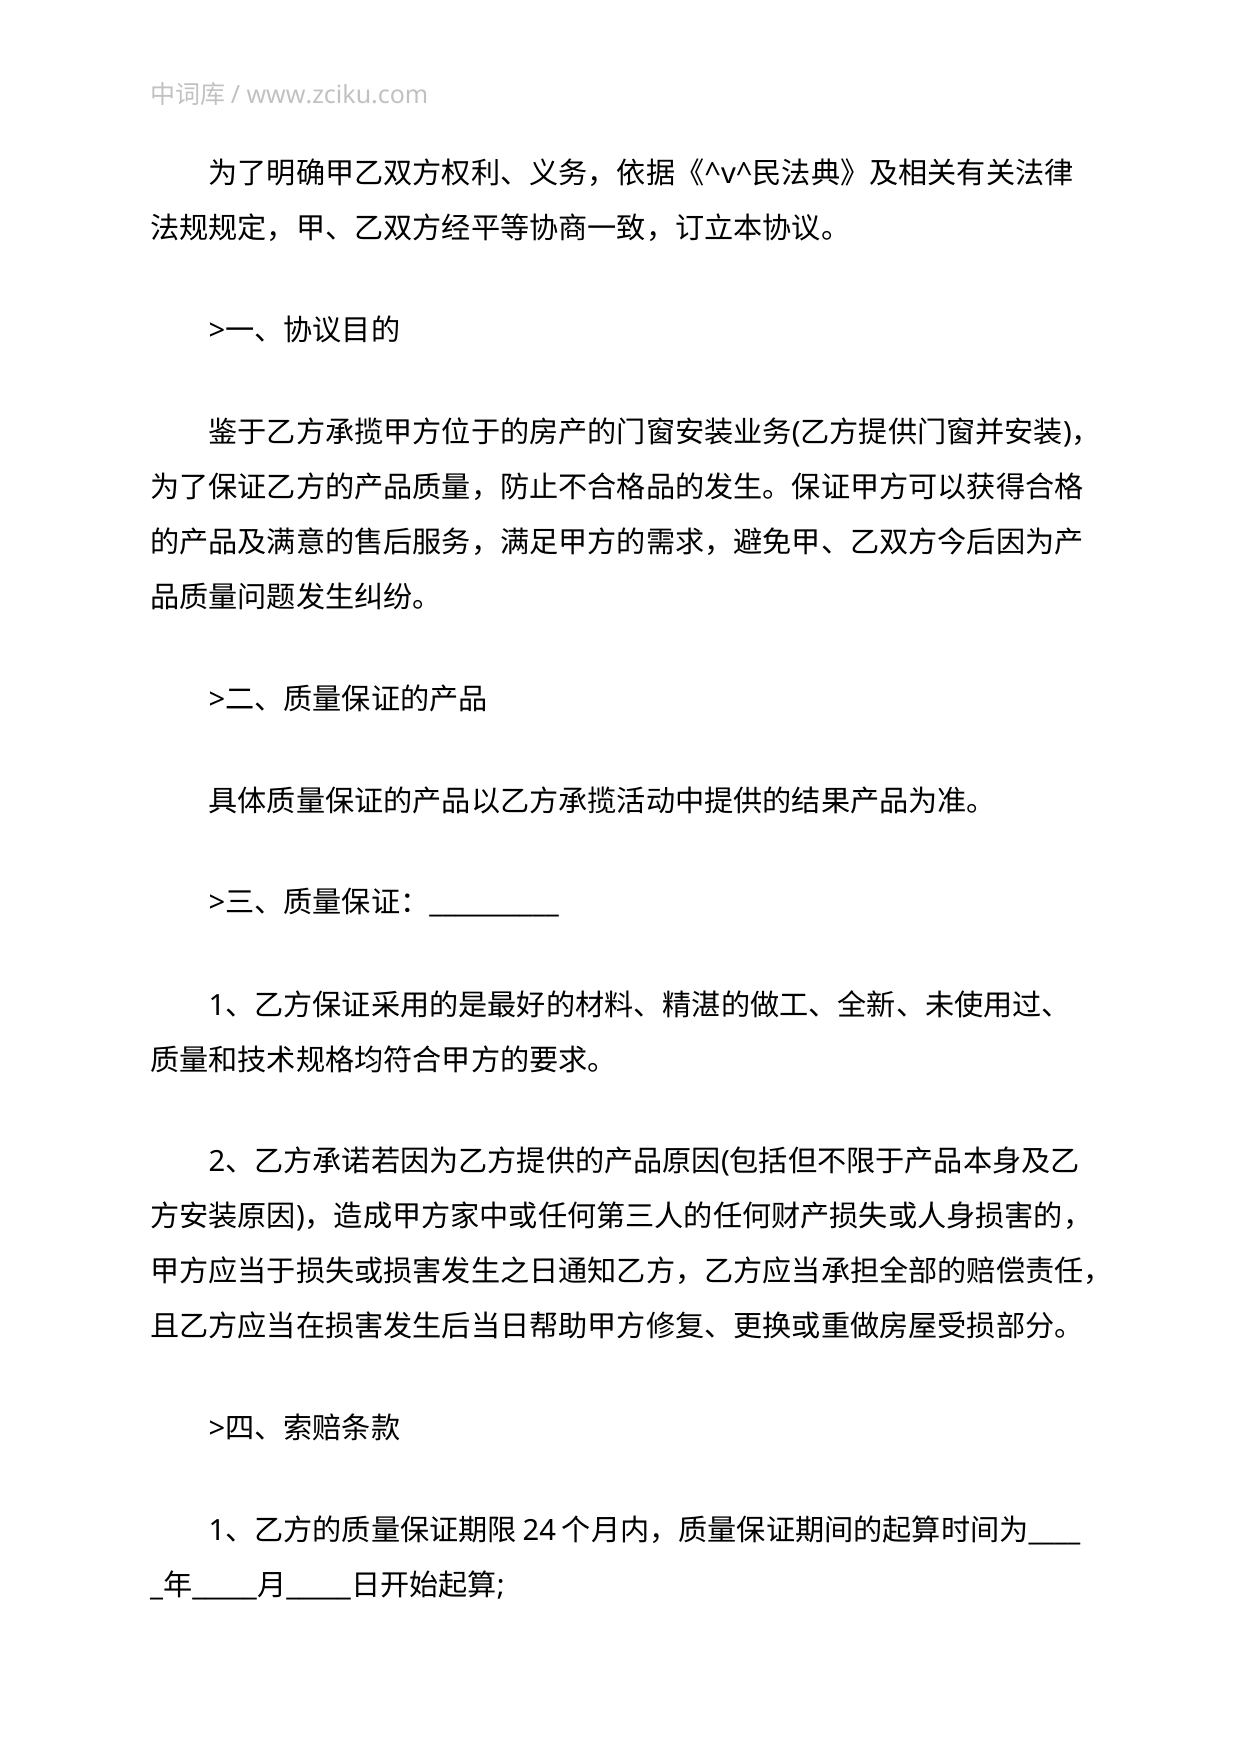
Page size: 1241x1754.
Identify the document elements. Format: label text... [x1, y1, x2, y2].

text 鉴于乙方承揽甲方位于的房产的门窗安装业务(乙方提供门窗并安装)，为了保证乙方的产品质量，防止不合格品的发生。保证甲方可以获得合格的产品及满意的售后服务，满足甲方的需求，避免甲、乙双方今后因为产品质量问题发生纠纷。 [150, 409, 1090, 616]
text 具体质量保证的产品以乙方承揽活动中提供的结果产品为准。 [150, 777, 1090, 819]
text 2、乙方承诺若因为乙方提供的产品原因(包括但不限于产品本身及乙方安装原因)，造成甲方家中或任何第三人的任何财产损失或人身损害的，甲方应当于损失或损害发生之日通知乙方，乙方应当承担全部的赔偿责任，且乙方应当在损害发生后当日帮助甲方修复、更换或重做房屋受损部分。 [150, 1138, 1090, 1345]
text >二、质量保证的产品 [150, 675, 1090, 718]
text 1、乙方的质量保证期限24个月内，质量保证期间的起算时间为_____年_____月_____日开始起算; [150, 1506, 1090, 1604]
text >一、协议目的 [150, 307, 1090, 349]
text 1、乙方保证采用的是最好的材料、精湛的做工、全新、未使用过、质量和技术规格均符合甲方的要求。 [150, 981, 1090, 1078]
text >四、索赔条款 [150, 1404, 1090, 1447]
text >三、质量保证：__________ [150, 879, 1090, 921]
text 为了明确甲乙双方权利、义务，依据《^v^民法典》及相关有关法律法规规定，甲、乙双方经平等协商一致，订立本协议。 [150, 150, 1090, 247]
